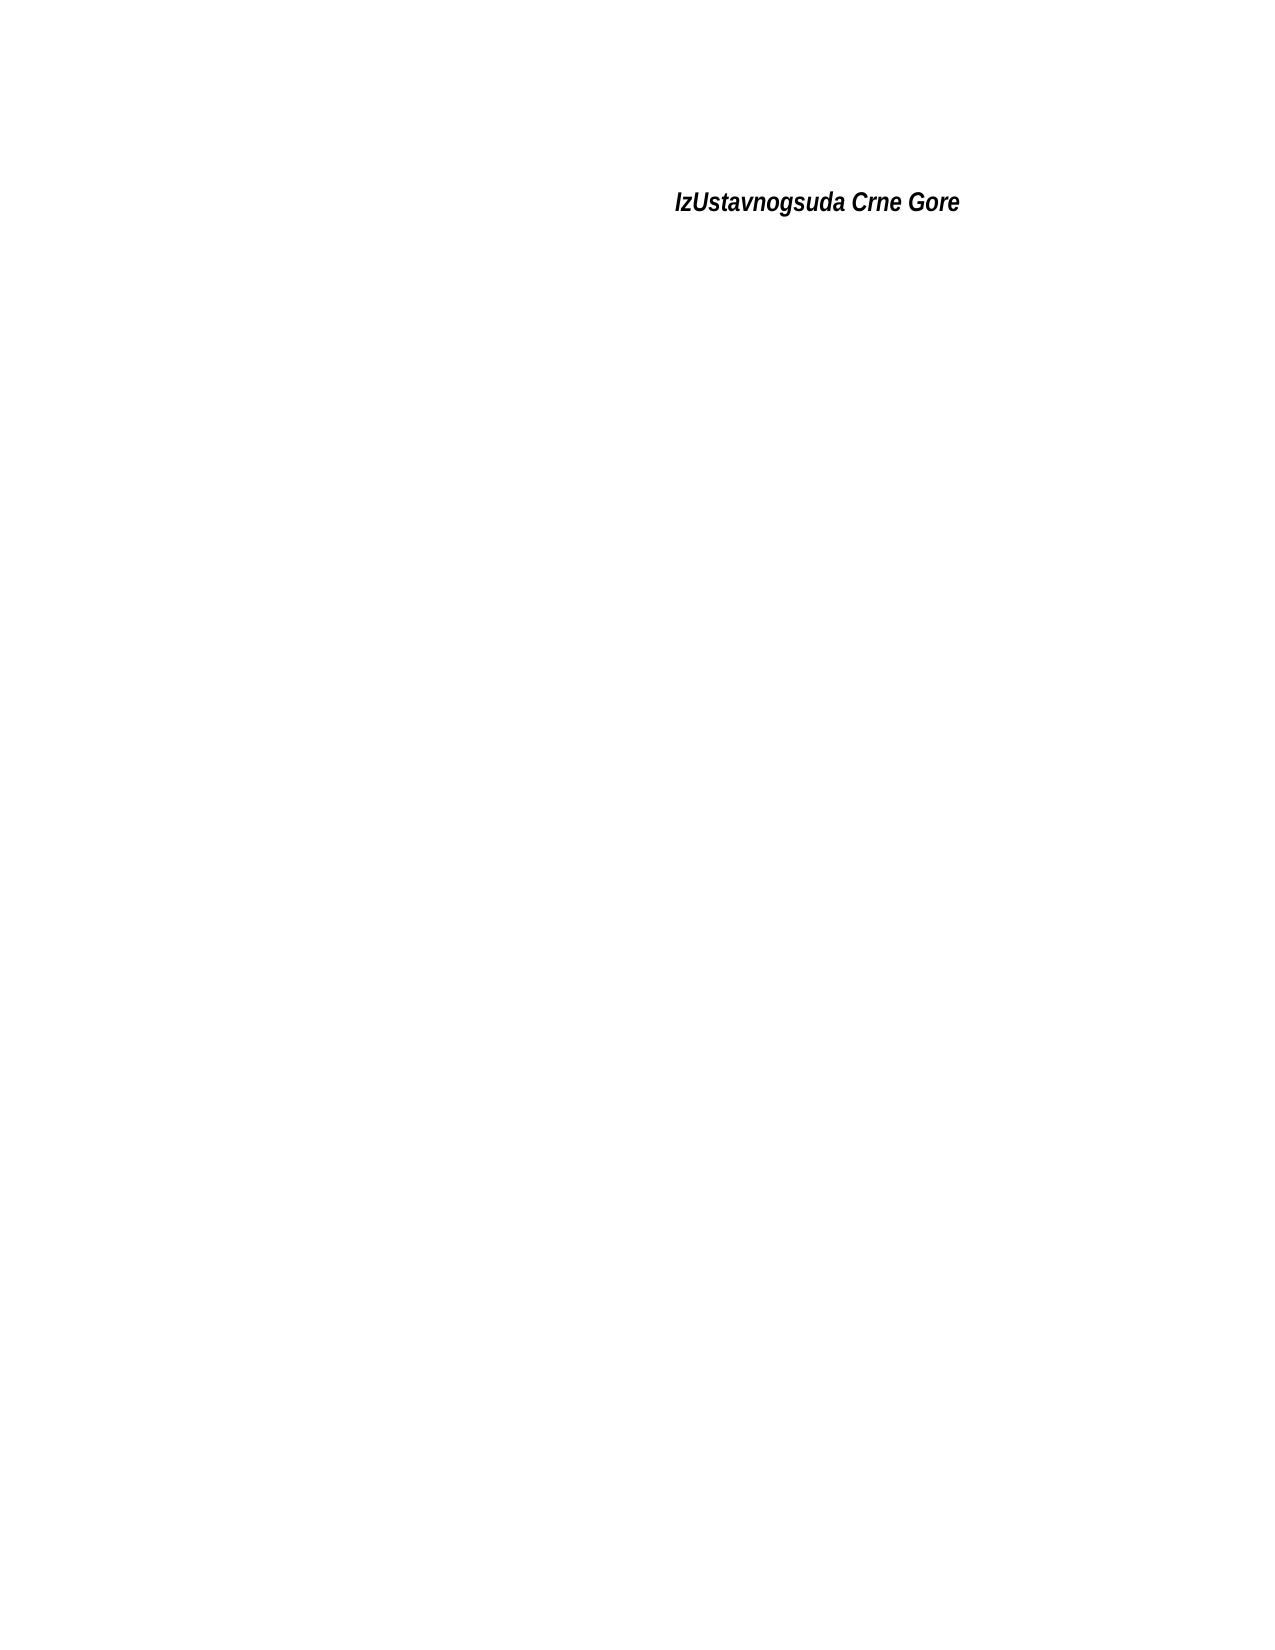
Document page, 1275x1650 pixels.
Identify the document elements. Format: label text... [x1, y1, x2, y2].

text IzUstavnogsuda Crne Gore [150, 186, 1162, 217]
